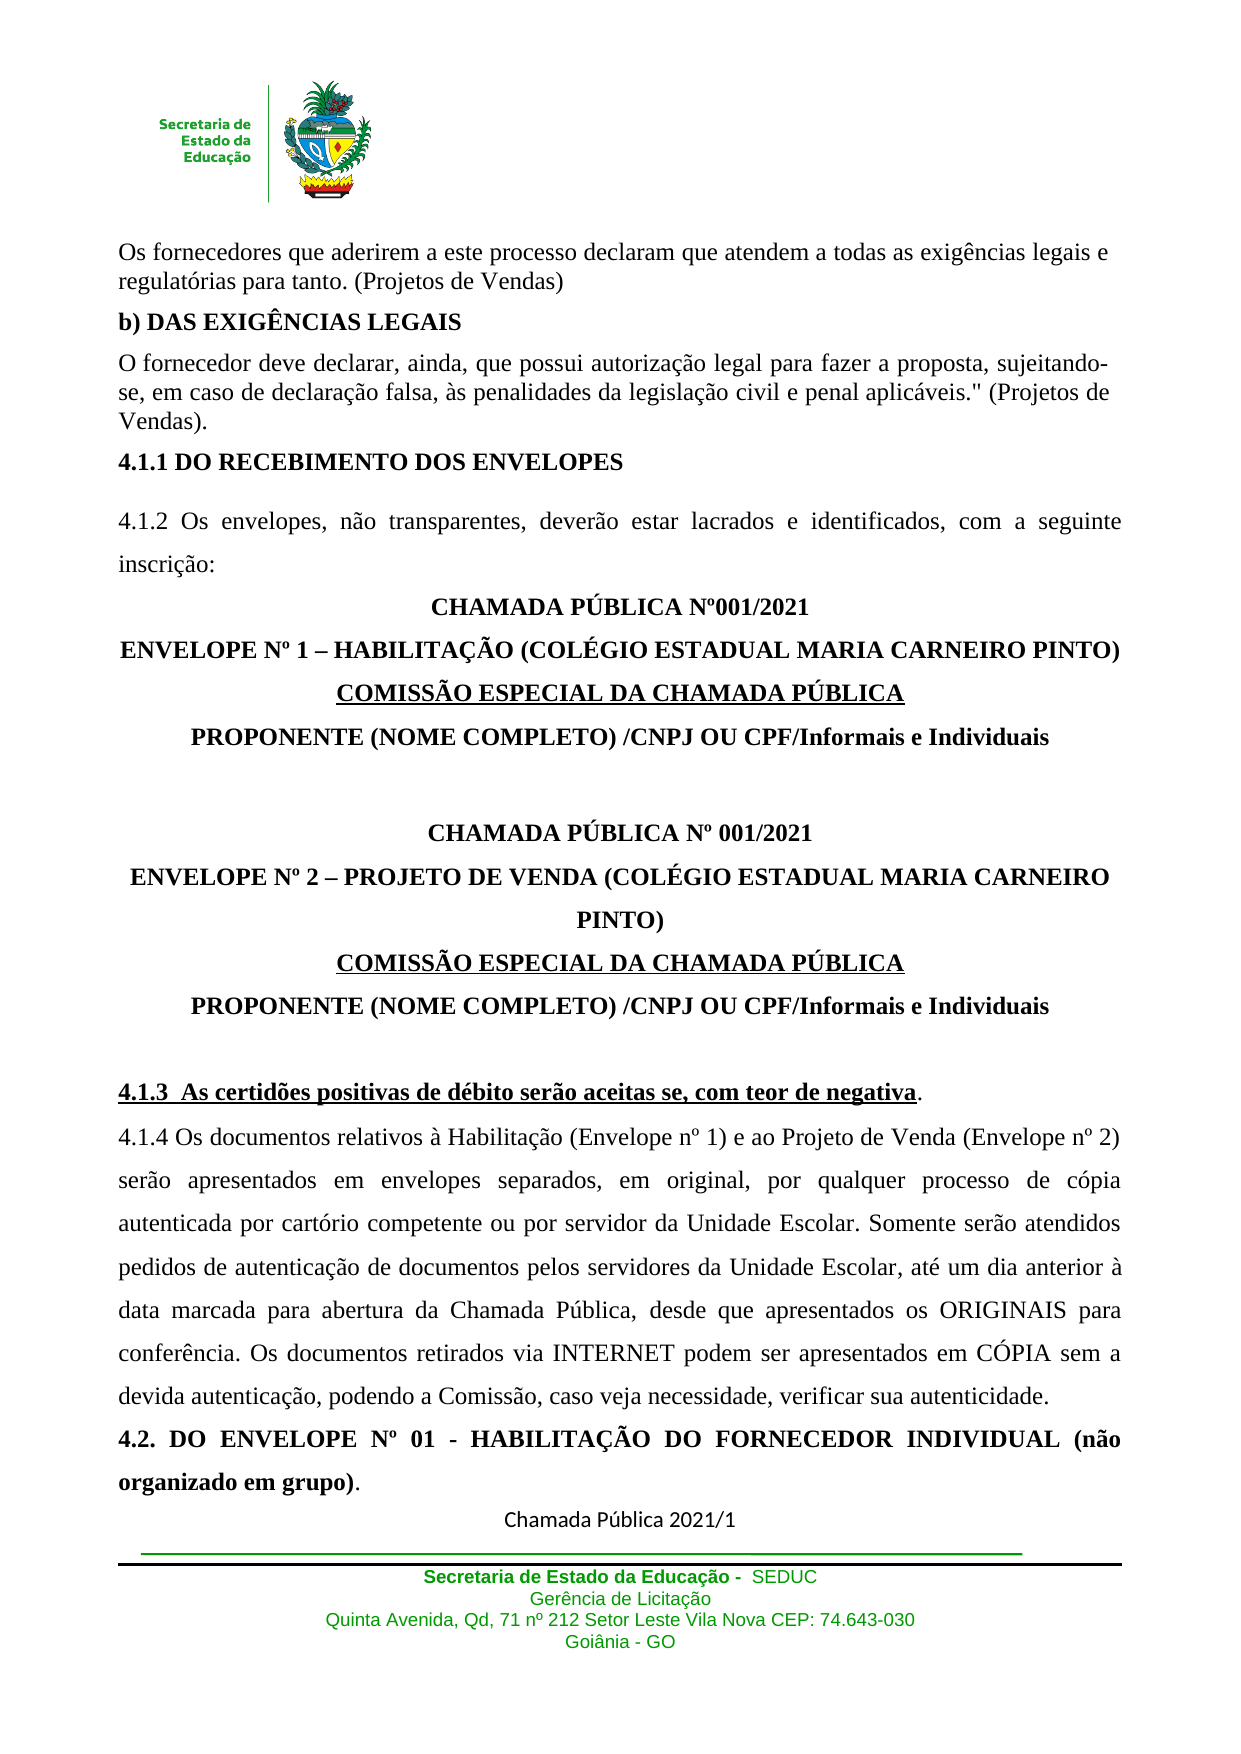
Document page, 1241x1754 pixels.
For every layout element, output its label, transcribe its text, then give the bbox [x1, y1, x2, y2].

text 4.2. DO ENVELOPE Nº 01 - HABILITAÇÃO DO FORNECEDOR INDIVIDUAL (não organizado em grupo). [118, 1424, 1122, 1496]
text 4.1.4 Os documentos relativos à Habilitação (Envelope nº 1) e ao Projeto de Venda (Envelope nº 2) serão apresentados em envelopes separados, em original, por qualquer processo de cópia autenticada por cartório competente ou por servidor da Unidade Escolar. Somente serão atendidos pedidos de autenticação de documentos pelos servidores da Unidade Escolar, até um dia anterior à data marcada para abertura da Chamada Pública, desde que apresentados os ORIGINAIS para conferência. Os documentos retirados via INTERNET podem ser apresentados em CÓPIA sem a devida autenticação, podendo a Comissão, caso veja necessidade, verificar sua autenticidade. [118, 1122, 1122, 1410]
text ENVELOPE Nº 1 – HABILITAÇÃO (COLÉGIO ESTADUAL MARIA CARNEIRO PINTO) [118, 635, 1122, 664]
text ENVELOPE Nº 2 – PROJETO DE VENDA (COLÉGIO ESTADUAL MARIA CARNEIRO PINTO) [118, 862, 1122, 933]
text 4.1.1 DO RECEBIMENTO DOS ENVELOPES [118, 447, 1122, 476]
text 4.1.2 Os envelopes, não transparentes, deverão estar lacrados e identificados, com a seguinte inscrição: [118, 506, 1122, 578]
text PROPONENTE (NOME COMPLETO) /CNPJ OU CPF/Informais e Individuais [118, 991, 1122, 1020]
text 4.1.3 As certidões positivas de débito serão aceitas se, com teor de negativa. [118, 1077, 1122, 1106]
text b) DAS EXIGÊNCIAS LEGAIS [118, 307, 1110, 336]
text COMISSÃO ESPECIAL DA CHAMADA PÚBLICA [118, 948, 1122, 977]
text Os fornecedores que aderirem a este processo declaram que atendem a todas as exigências legais e regulatórias para tanto. (Projetos de Vendas) [118, 237, 1110, 295]
text COMISSÃO ESPECIAL DA CHAMADA PÚBLICA [118, 678, 1122, 707]
text CHAMADA PÚBLICA Nº001/2021 [118, 592, 1122, 621]
text PROPONENTE (NOME COMPLETO) /CNPJ OU CPF/Informais e Individuais [118, 722, 1122, 750]
text O fornecedor deve declarar, ainda, que possui autorização legal para fazer a proposta, sujeitando-se, em caso de declaração falsa, às penalidades da legislação civil e penal aplicáveis." (Projetos de Vendas). [118, 348, 1110, 435]
text CHAMADA PÚBLICA Nº 001/2021 [118, 818, 1122, 847]
picture [118, 73, 412, 210]
